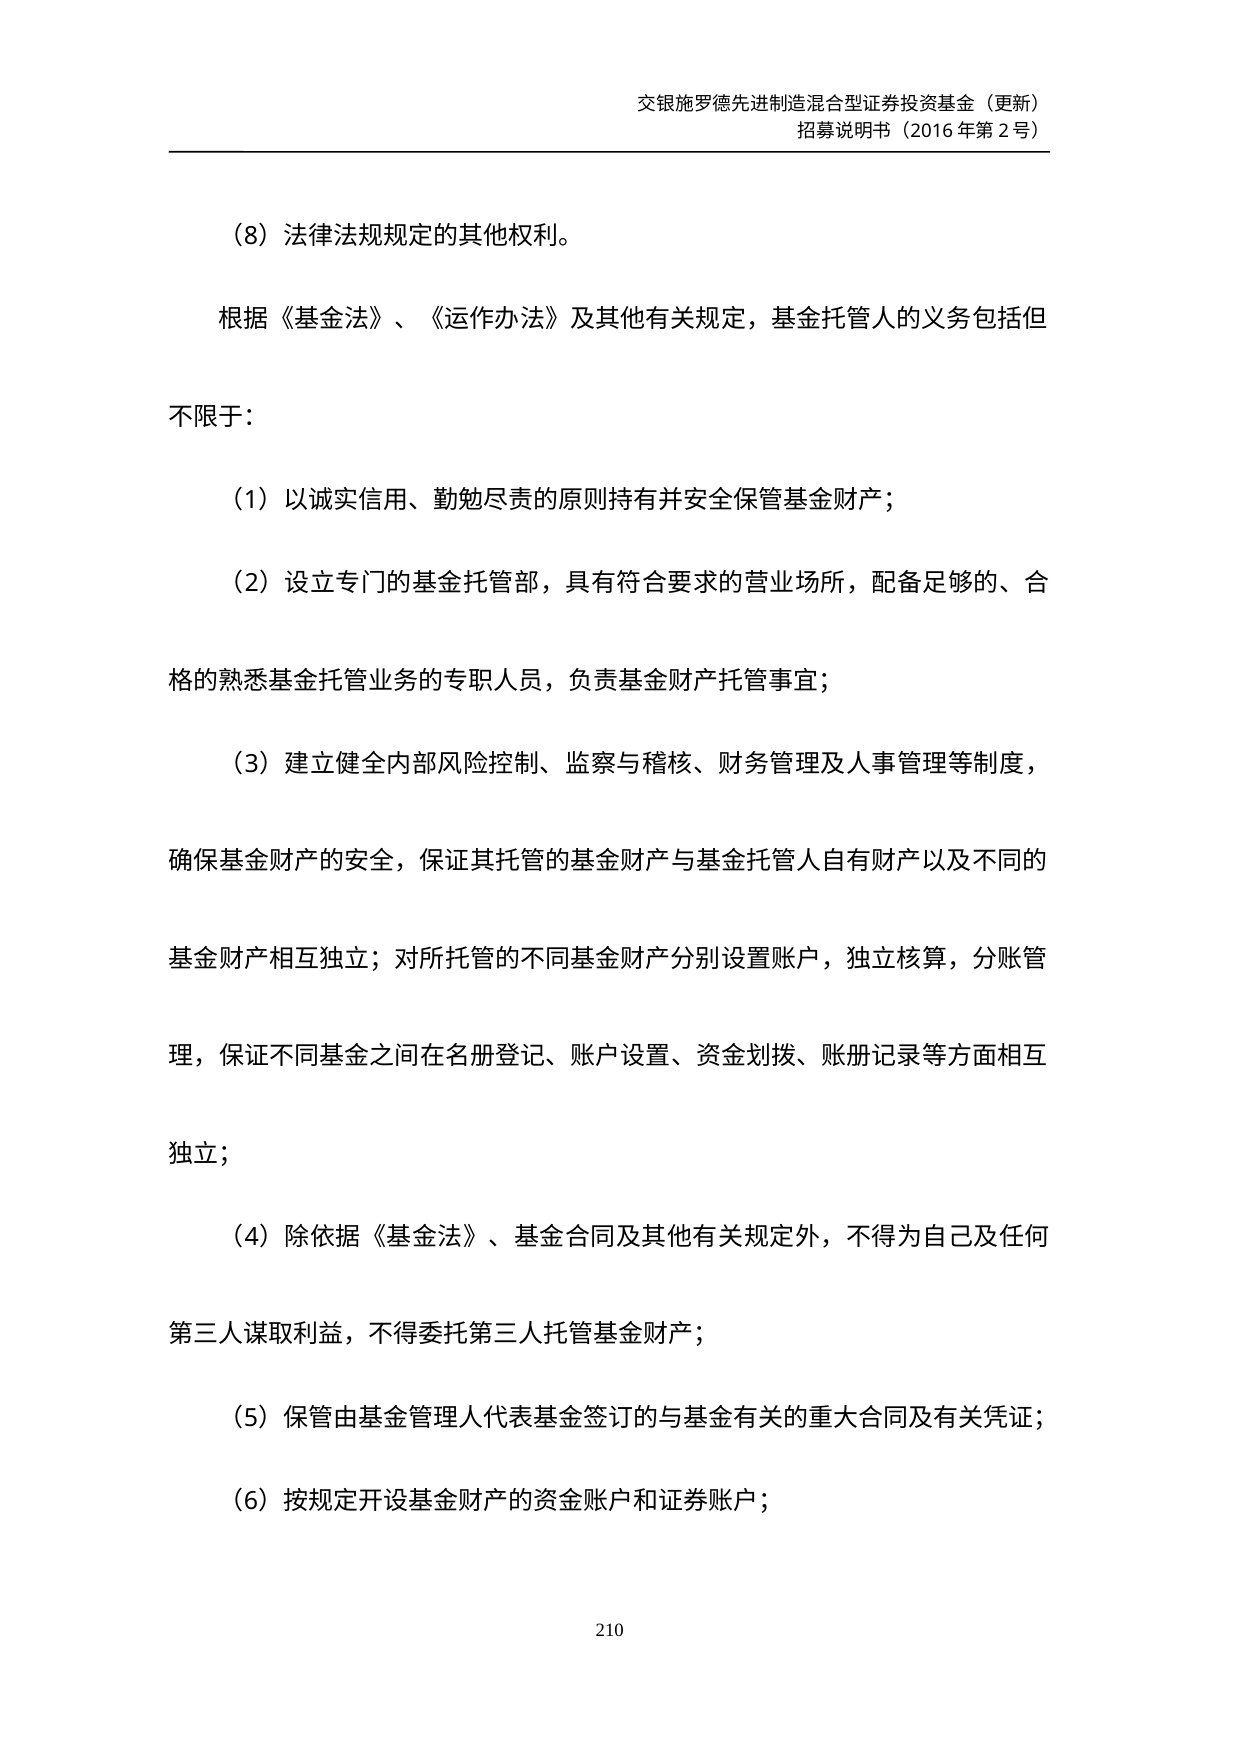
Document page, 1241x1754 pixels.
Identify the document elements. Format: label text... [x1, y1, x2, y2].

text （4）除依据《基金法》、基金合同及其他有关规定外，不得为自己及任何第三人谋取利益，不得委托第三人托管基金财产； [169, 1202, 1050, 1364]
text （2）设立专门的基金托管部，具有符合要求的营业场所，配备足够的、合格的熟悉基金托管业务的专职人员，负责基金财产托管事宜； [169, 548, 1050, 711]
text （1）以诚实信用、勤勉尽责的原则持有并安全保管基金财产； [169, 465, 1050, 530]
text （3）建立健全内部风险控制、监察与稽核、财务管理及人事管理等制度，确保基金财产的安全，保证其托管的基金财产与基金托管人自有财产以及不同的基金财产相互独立；对所托管的不同基金财产分别设置账户，独立核算，分账管理，保证不同基金之间在名册登记、账户设置、资金划拨、账册记录等方面相互独立； [169, 729, 1050, 1184]
text （6）按规定开设基金财产的资金账户和证券账户； [169, 1466, 1050, 1531]
text （8）法律法规规定的其他权利。 [169, 201, 1050, 266]
text （5）保管由基金管理人代表基金签订的与基金有关的重大合同及有关凭证； [169, 1383, 1050, 1448]
text 根据《基金法》、《运作办法》及其他有关规定，基金托管人的义务包括但不限于： [169, 284, 1050, 447]
